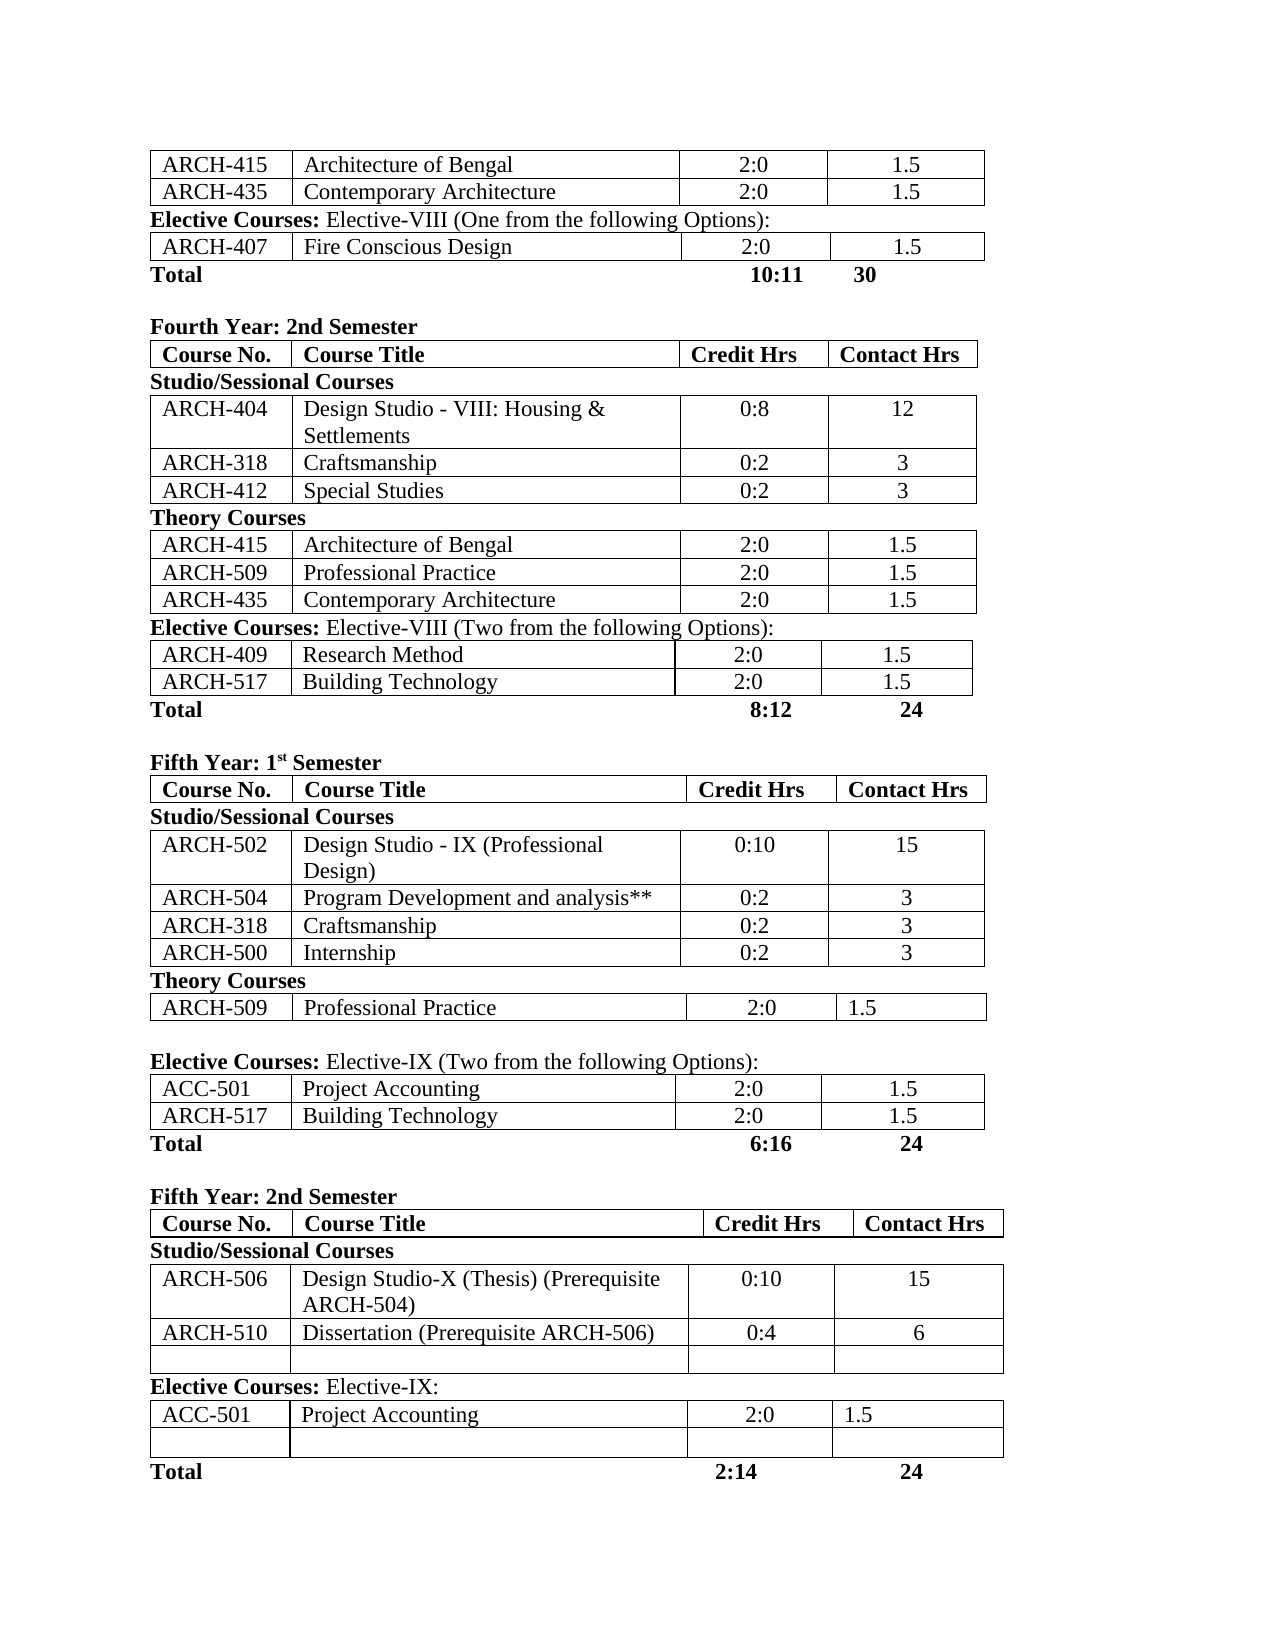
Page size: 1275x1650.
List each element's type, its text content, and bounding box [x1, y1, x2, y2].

table_cell Craftsmanship [293, 449, 680, 476]
table_header 1.5 [822, 1075, 984, 1102]
table_header ACC-501 [151, 1401, 289, 1427]
table_cell 1.5 [829, 559, 976, 585]
table_header 15 [829, 831, 984, 883]
table_cell 0:2 [681, 449, 828, 476]
table_cell 6 [835, 1319, 1003, 1345]
table_header 1.5 [833, 1401, 1003, 1427]
table_cell Craftsmanship [292, 912, 680, 938]
table_cell Contemporary Architecture [293, 179, 679, 205]
table_cell ARCH-504 [151, 885, 291, 911]
table_header ACC-501 [151, 1075, 291, 1102]
table_header 2:0 [682, 233, 830, 259]
table_header 1.5 [822, 641, 972, 667]
table_cell ARCH-435 [151, 179, 292, 205]
table_cell 2:0 [681, 586, 828, 613]
text Studio/Sessional Courses [150, 368, 1125, 394]
table_header 2:0 [688, 1401, 832, 1427]
table_header Course No. [151, 341, 291, 367]
table_cell ARCH-517 [151, 669, 291, 695]
table_header Course No. [151, 776, 292, 802]
table_cell ARCH-435 [151, 586, 292, 613]
table_header Course No. [151, 1210, 292, 1236]
table_header ARCH-415 [151, 531, 292, 558]
table_cell ARCH-412 [151, 477, 292, 503]
text Total 2:14 24 [150, 1458, 1125, 1484]
text Theory Courses [150, 967, 1125, 993]
text Elective Courses: Elective-IX: [150, 1373, 1125, 1400]
table_header ARCH-404 [151, 396, 292, 448]
table_header ARCH-509 [151, 994, 292, 1020]
text Elective Courses: Elective-VIII (Two from the following Options): [150, 614, 1125, 640]
table_header ARCH-409 [151, 641, 291, 667]
table_header 12 [829, 396, 976, 448]
table_cell 1.5 [828, 151, 984, 177]
table_header 2:0 [681, 531, 828, 558]
table_header ARCH-506 [151, 1265, 290, 1318]
table_cell 0:4 [689, 1319, 834, 1345]
table_cell Internship [292, 939, 680, 966]
text Elective Courses: Elective-VIII (One from the following Options): [150, 206, 1125, 232]
table_cell Contemporary Architecture [293, 586, 680, 613]
text Total 8:12 24 [150, 696, 1125, 722]
text Total 10:11 30 [150, 261, 1125, 287]
table_cell Building Technology [292, 669, 674, 695]
table_cell 1.5 [822, 1103, 984, 1129]
table_cell 0:2 [681, 912, 828, 938]
table_header Course Title [293, 1210, 703, 1236]
table_cell [835, 1346, 1003, 1372]
table_cell ARCH-318 [151, 449, 292, 476]
table_cell ARCH-510 [151, 1319, 290, 1345]
table_cell 1.5 [822, 669, 972, 695]
table_cell 0:2 [681, 477, 828, 503]
table_header Contact Hrs [829, 341, 977, 367]
table_cell Dissertation (Prerequisite ARCH-506) [291, 1319, 688, 1345]
table_cell [833, 1428, 1003, 1457]
table_cell 1.5 [829, 586, 976, 613]
table_header Project Accounting [291, 1401, 687, 1427]
table_header Course Title [293, 776, 686, 802]
table_header 15 [835, 1265, 1003, 1318]
text Total 6:16 24 [150, 1130, 1125, 1156]
table_header ARCH-502 [151, 831, 291, 883]
table_cell 3 [829, 912, 984, 938]
table_header Contact Hrs [837, 776, 986, 802]
table_cell Professional Practice [293, 559, 680, 585]
table_cell Building Technology [292, 1103, 675, 1129]
table_header 1.5 [831, 233, 984, 259]
table_header Credit Hrs [687, 776, 836, 802]
table_header 2:0 [676, 1075, 821, 1102]
table_header Professional Practice [293, 994, 686, 1020]
table_cell 2:0 [676, 669, 821, 695]
table_cell 2:0 [680, 151, 827, 177]
table_header Design Studio-X (Thesis) (Prerequisite ARCH-504) [291, 1265, 688, 1318]
table_header 2:0 [687, 994, 836, 1020]
table_cell [689, 1346, 834, 1372]
table_cell ARCH-318 [151, 912, 291, 938]
text Studio/Sessional Courses [150, 803, 1125, 830]
table_header Credit Hrs [680, 341, 828, 367]
table_cell ARCH-509 [151, 559, 292, 585]
text Theory Courses [150, 504, 1125, 530]
table_header Research Method [292, 641, 674, 667]
table_header 0:8 [681, 396, 828, 448]
table_cell [151, 1346, 290, 1372]
table_header 1.5 [837, 994, 986, 1020]
table_cell 3 [829, 939, 984, 966]
table_header Contact Hrs [854, 1210, 1003, 1236]
table_header 0:10 [681, 831, 828, 883]
table_cell 3 [829, 449, 976, 476]
text Fifth Year: 2nd Semester [150, 1183, 1125, 1209]
table_header 2:0 [676, 641, 821, 667]
table_header Design Studio - VIII: Housing & Settlements [293, 396, 680, 448]
table_cell 2:0 [676, 1103, 821, 1129]
table_cell 0:2 [681, 939, 828, 966]
table_cell ARCH-500 [151, 939, 291, 966]
table_cell [291, 1346, 688, 1372]
table_cell [688, 1428, 832, 1457]
table_cell 0:2 [681, 885, 828, 911]
table_cell 3 [829, 885, 984, 911]
table_header Course Title [292, 341, 679, 367]
table_cell Special Studies [293, 477, 680, 503]
text Fourth Year: 2nd Semester [150, 313, 1125, 340]
table_header Credit Hrs [704, 1210, 853, 1236]
table_header Fire Conscious Design [293, 233, 681, 259]
table_cell ARCH-415 [151, 151, 292, 177]
table_cell 2:0 [681, 559, 828, 585]
table_cell [291, 1428, 687, 1457]
table_header Architecture of Bengal [293, 531, 680, 558]
table_header ARCH-407 [151, 233, 292, 259]
table_header 0:10 [689, 1265, 834, 1318]
table_header Design Studio - IX (Professional Design) [292, 831, 680, 883]
table_header Project Accounting [292, 1075, 675, 1102]
table_cell [151, 1428, 289, 1457]
table_cell ARCH-517 [151, 1103, 291, 1129]
text Elective Courses: Elective-IX (Two from the following Options): [150, 1048, 1125, 1074]
text Studio/Sessional Courses [150, 1237, 1125, 1264]
table_cell 1.5 [828, 179, 984, 205]
text Fifth Year: 1st Semester [150, 748, 1125, 775]
table_cell 3 [829, 477, 976, 503]
table_cell Program Development and analysis** [292, 885, 680, 911]
table_header 1.5 [829, 531, 976, 558]
table_cell Architecture of Bengal [293, 151, 679, 177]
table_cell 2:0 [680, 179, 827, 205]
